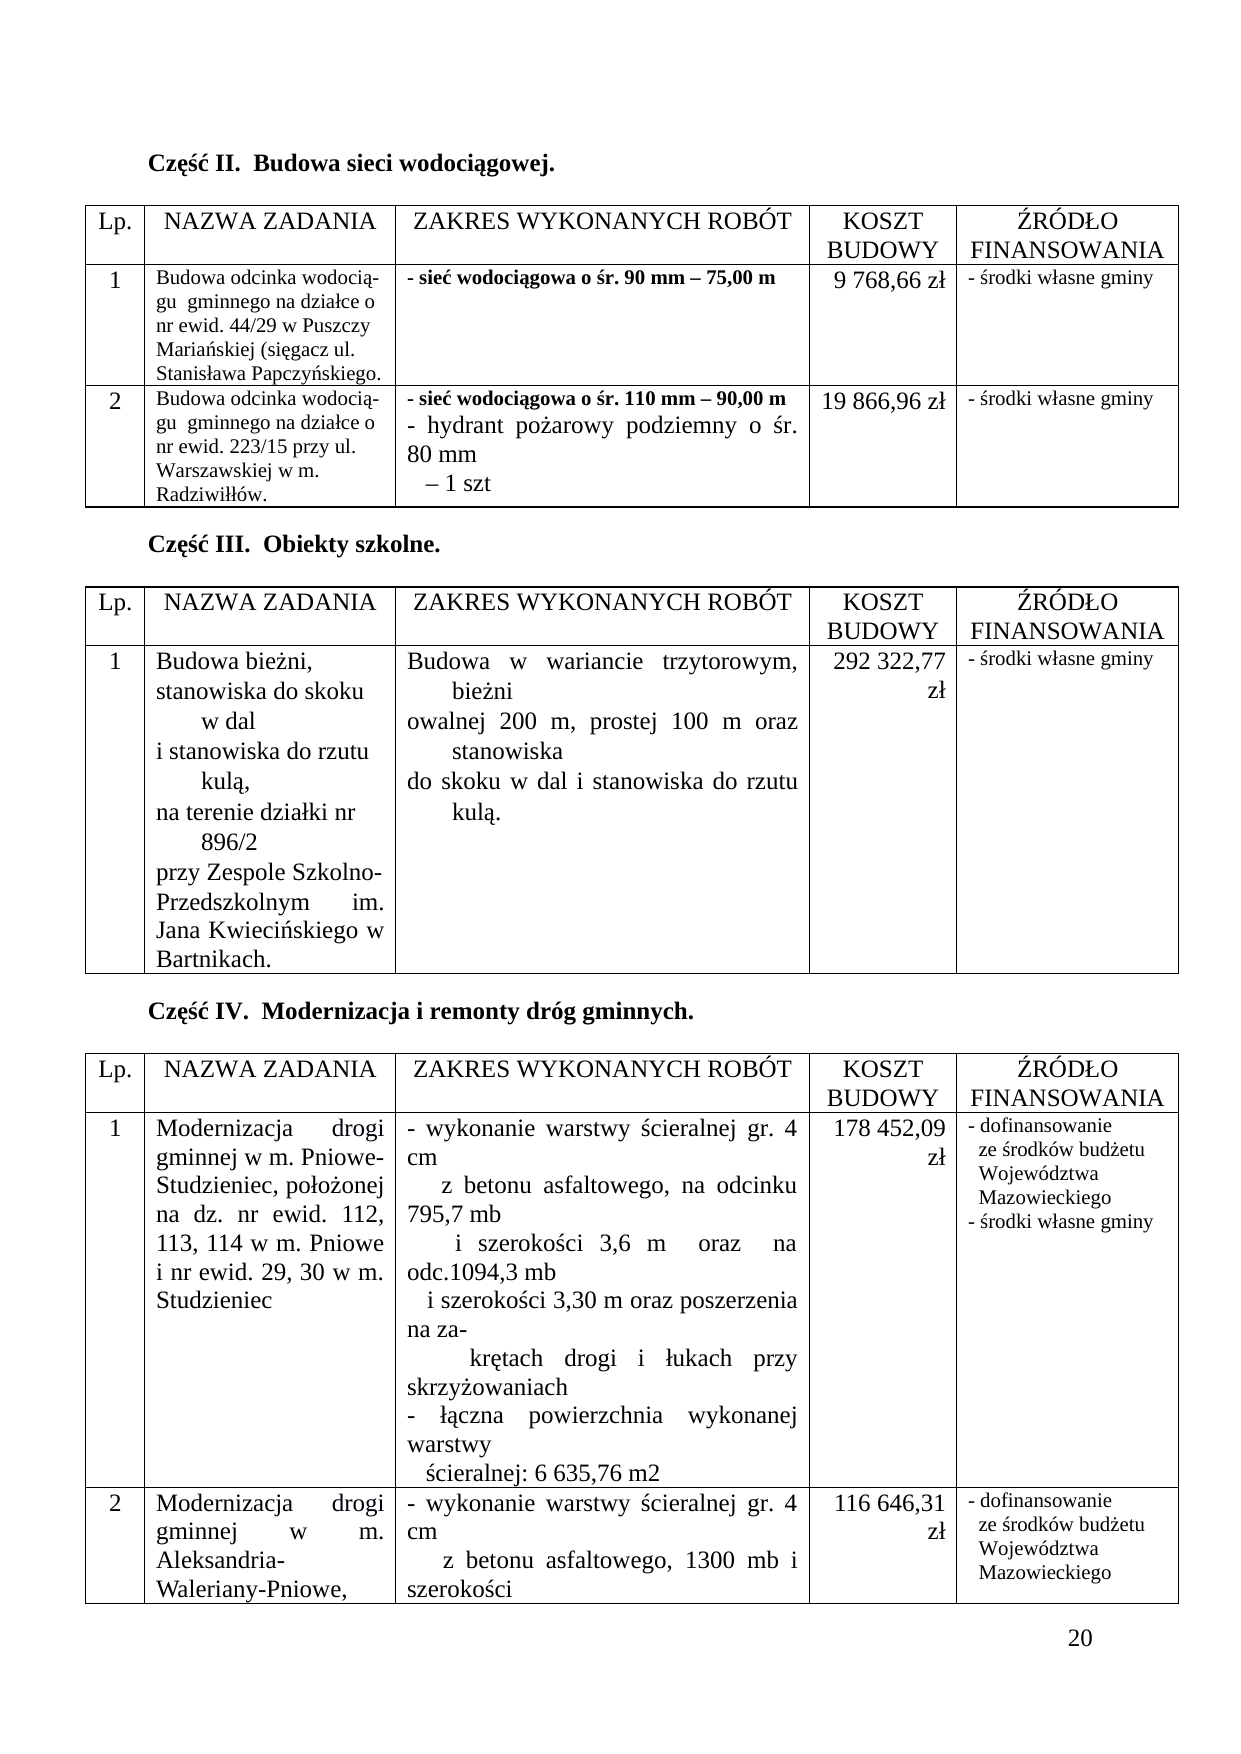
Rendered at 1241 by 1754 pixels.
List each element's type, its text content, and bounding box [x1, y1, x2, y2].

table_cell - środki własne gminy [957, 386, 1178, 506]
table_header Lp. [86, 206, 144, 264]
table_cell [145, 1488, 395, 1603]
table_cell - sieć wodociągowa o śr. 90 mm – 75,00 m [396, 265, 809, 385]
table_cell Budowa odcinka wodocią-gu gminnego na działce o nr ewid. 44/29 w Puszczy Mariańskiej (sięgacz ul. Stanisława Papczyńskiego. [145, 265, 395, 385]
table_header ZAKRES WYKONANYCH ROBÓT [396, 206, 809, 264]
table_header ZAKRES WYKONANYCH ROBÓT [396, 1054, 809, 1112]
table_cell - dofinansowanie ze środków budżetu Województwa Mazowieckiego - środki własne gminy [957, 1113, 1178, 1487]
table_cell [957, 1488, 1178, 1603]
table_header NAZWA ZADANIA [145, 1054, 395, 1112]
table_cell 9 768,66 zł [810, 265, 956, 385]
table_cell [396, 1488, 809, 1603]
table_header ŹRÓDŁO FINANSOWANIA [957, 588, 1178, 645]
table_header ŹRÓDŁO FINANSOWANIA [957, 206, 1178, 264]
text Część II. Budowa sieci wodociągowej. [148, 148, 1093, 176]
table_header Lp. [86, 588, 144, 645]
table_cell 19 866,96 zł [810, 386, 956, 506]
table_cell 1 [86, 1113, 144, 1487]
table_cell Budowa w wariancie trzytorowym, bieżni owalnej 200 m, prostej 100 m oraz stanowiska do skoku w dal i stanowiska do rzutu kulą. [396, 646, 809, 973]
table_header KOSZT BUDOWY [810, 1054, 956, 1112]
table_header KOSZT BUDOWY [810, 206, 956, 264]
text Część III. Obiekty szkolne. [148, 529, 1093, 558]
table_header ŹRÓDŁO FINANSOWANIA [957, 1054, 1178, 1112]
table_cell - środki własne gminy [957, 646, 1178, 973]
table_cell 2 [86, 1488, 144, 1603]
table_header NAZWA ZADANIA [145, 588, 395, 645]
table_header ZAKRES WYKONANYCH ROBÓT [396, 588, 809, 645]
table_cell Budowa bieżni, stanowiska do skoku w dal i stanowiska do rzutu kulą, na terenie działki nr 896/2 przy Zespole Szkolno- Przedszkolnym im. Jana Kwiecińskiego w Bartnikach. [145, 646, 395, 973]
table_cell 116 646,31 zł [810, 1488, 956, 1603]
table_cell Modernizacja drogi gminnej w m. Pniowe-Studzieniec, położonej na dz. nr ewid. 112, 113, 114 w m. Pniowe i nr ewid. 29, 30 w m. Studzieniec [145, 1113, 395, 1487]
table_cell - sieć wodociągowa o śr. 110 mm – 90,00 m - hydrant pożarowy podziemny o śr. 80 mm – 1 szt [396, 386, 809, 506]
table_cell 1 [86, 646, 144, 973]
table_cell - wykonanie warstwy ścieralnej gr. 4 cm z betonu asfaltowego, na odcinku 795,7 mb i szerokości 3,6 m oraz na odc.1094,3 mb i szerokości 3,30 m oraz poszerzenia na za- krętach drogi i łukach przy skrzyżowaniach - łączna powierzchnia wykonanej warstwy ścieralnej: 6 635,76 m2 [396, 1113, 809, 1487]
table_cell - środki własne gminy [957, 265, 1178, 385]
table_cell 1 [86, 265, 144, 385]
table_cell 292 322,77 zł [810, 646, 956, 973]
table_header KOSZT BUDOWY [810, 588, 956, 645]
table_header Lp. [86, 1054, 144, 1112]
table_cell Budowa odcinka wodocią-gu gminnego na działce o nr ewid. 223/15 przy ul. Warszawskiej w m. Radziwiłłów. [145, 386, 395, 506]
table_cell 178 452,09 zł [810, 1113, 956, 1487]
table_header NAZWA ZADANIA [145, 206, 395, 264]
table_cell 2 [86, 386, 144, 506]
text Część IV. Modernizacja i remonty dróg gminnych. [148, 996, 1093, 1024]
